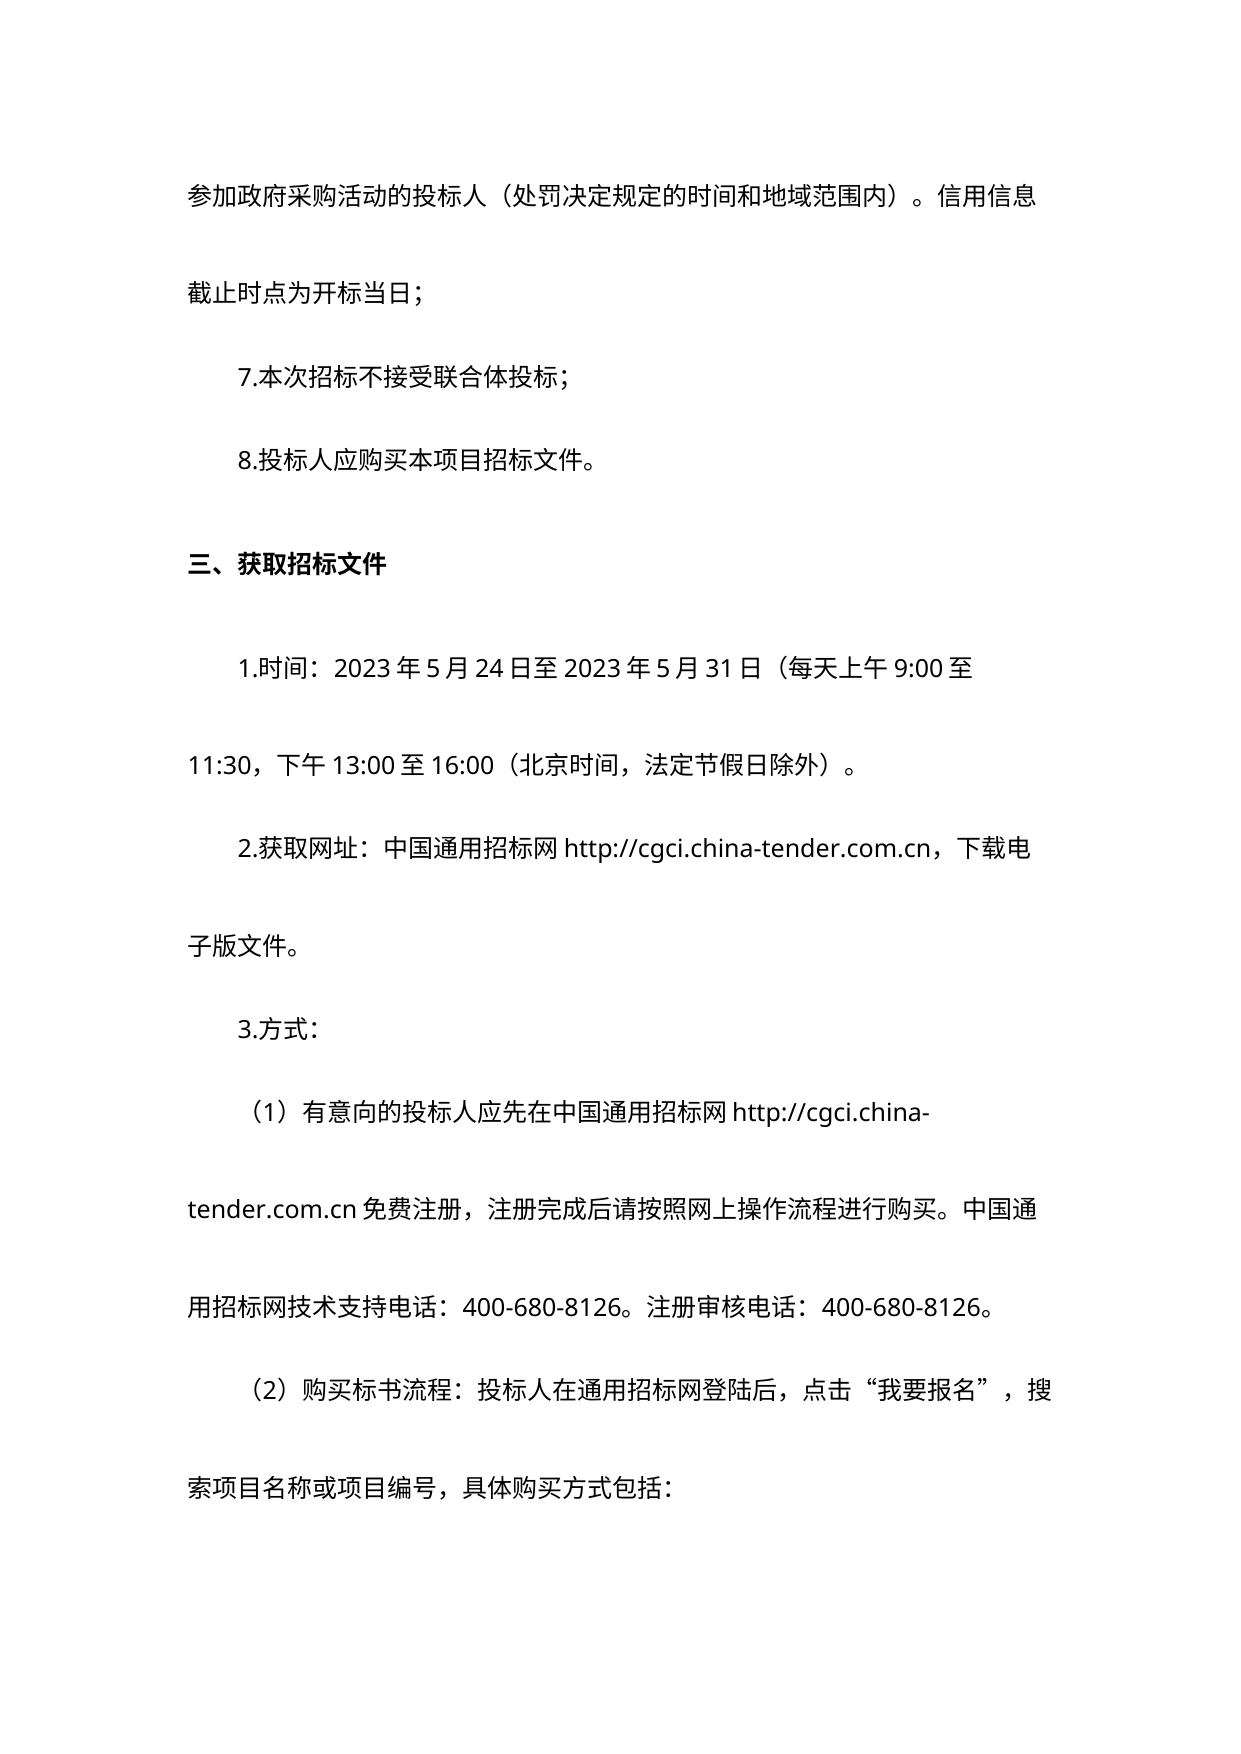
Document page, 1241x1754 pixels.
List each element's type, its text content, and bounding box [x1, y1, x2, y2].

text 1.时间：2023年5月24日至2023年5月31日（每天上午9:00至11:30，下午13:00至16:00（北京时间，法定节假日除外）。 [187, 634, 1053, 796]
text 三、获取招标文件 [187, 530, 1053, 595]
text （2）购买标书流程：投标人在通用招标网登陆后，点击“我要报名”，搜索项目名称或项目编号，具体购买方式包括： [187, 1356, 1053, 1519]
text 7.本次招标不接受联合体投标； [187, 343, 1053, 408]
text 3.方式： [187, 995, 1053, 1060]
text 8.投标人应购买本项目招标文件。 [187, 426, 1053, 491]
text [187, 162, 1053, 324]
text 2.获取网址：中国通用招标网http://cgci.china-tender.com.cn，下载电子版文件。 [187, 814, 1053, 977]
text （1）有意向的投标人应先在中国通用招标网http://cgci.china-tender.com.cn免费注册，注册完成后请按照网上操作流程进行购买。中国通用招标网技术支持电话：400-680-8126。注册审核电话：400-680-8126。 [187, 1078, 1053, 1338]
